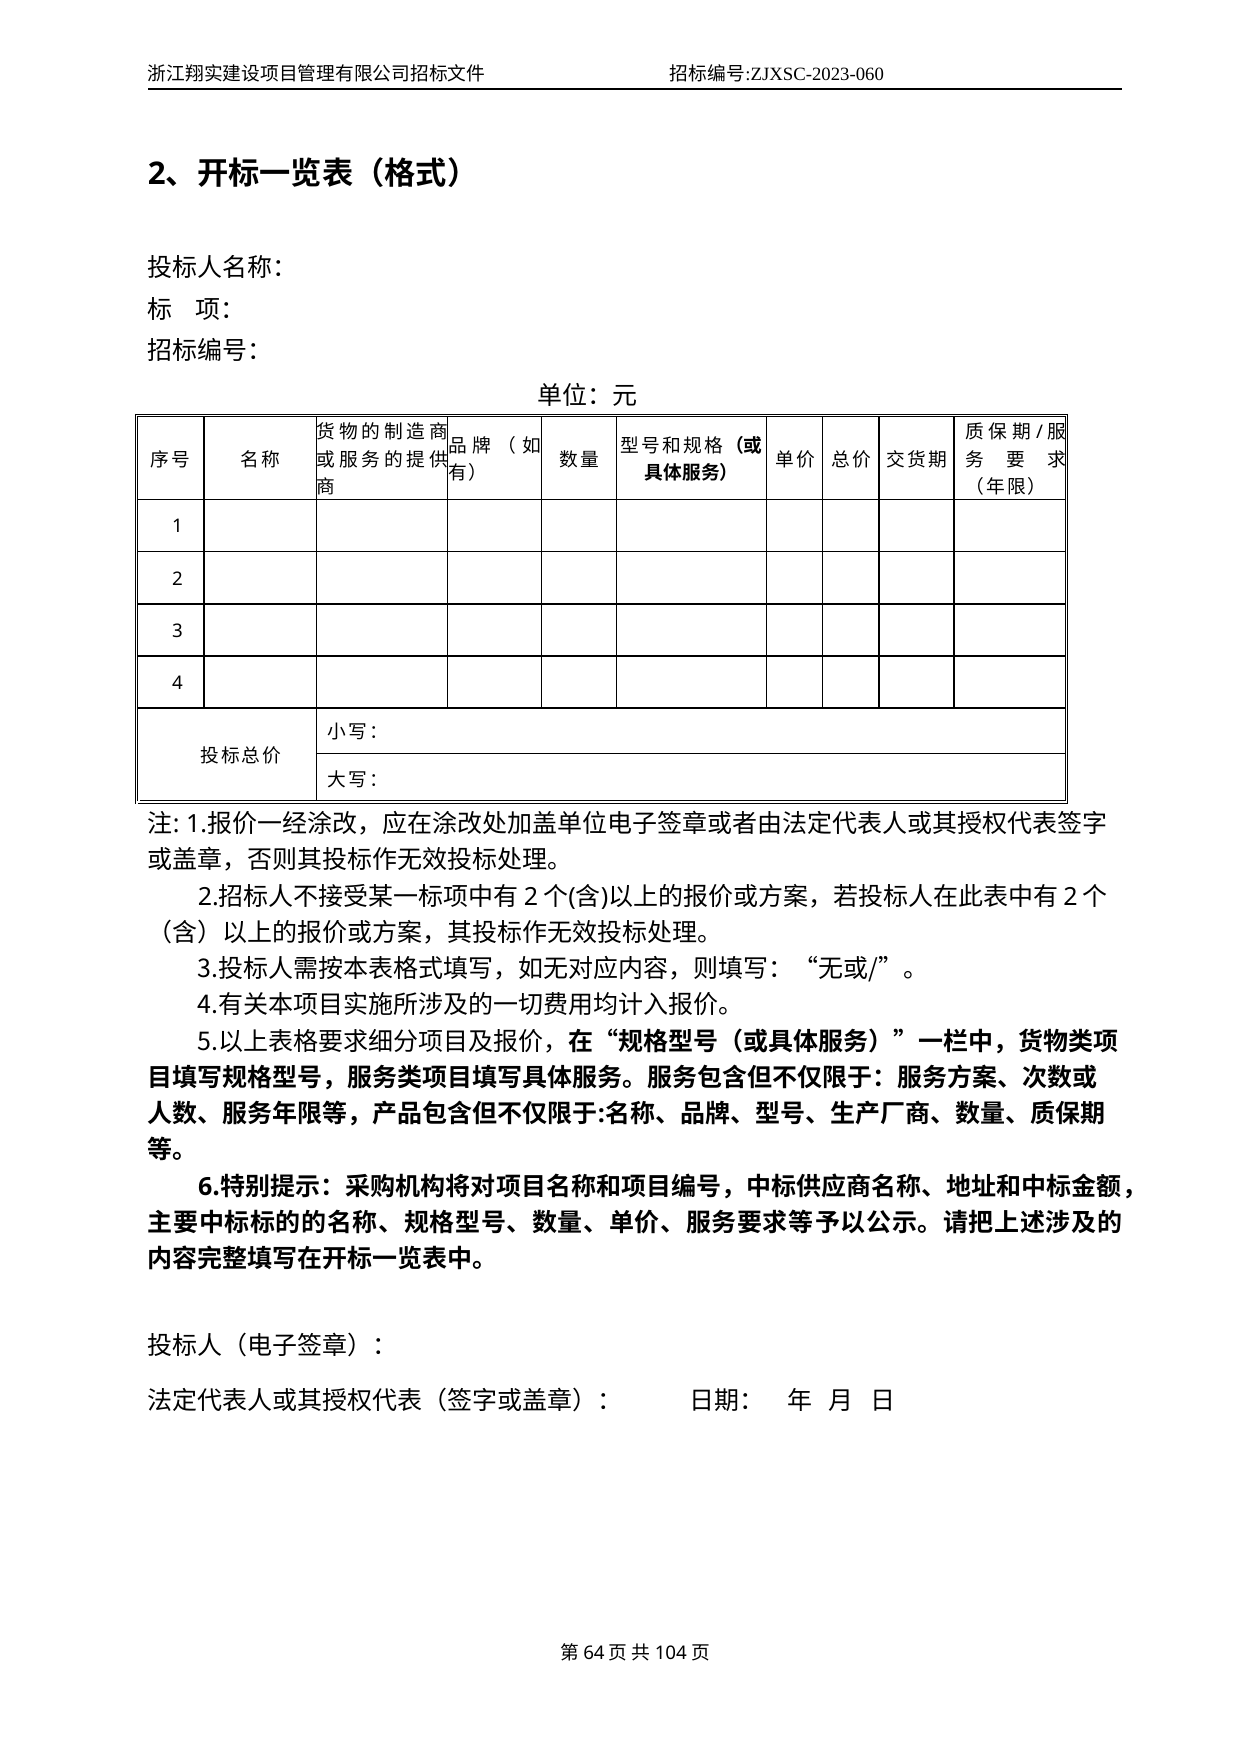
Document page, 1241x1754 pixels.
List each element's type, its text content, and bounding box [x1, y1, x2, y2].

table_cell [205, 657, 316, 707]
table_header 序号 [138, 417, 203, 499]
table_cell 4 [138, 657, 203, 707]
table_header 质保期/服务要求（年限） [955, 417, 1065, 499]
table_cell [823, 500, 878, 551]
table_cell [767, 657, 822, 707]
table_cell [317, 500, 447, 551]
table_cell [317, 552, 447, 603]
table_cell [317, 605, 447, 655]
table_cell [205, 500, 316, 551]
table_cell [955, 657, 1065, 707]
table_cell [617, 657, 766, 707]
text 2、开标一览表（格式） [148, 118, 1122, 201]
text 5.以上表格要求细分项目及报价，在“规格型号（或具体服务）”一栏中，货物类项目填写规格型号，服务类项目填写具体服务。服务包含但不仅限于：服务方案、次数或人数、服务年限等，产品包含但不仅限于:名称、品牌、型号、生产厂商、数量、质保期等。 [148, 1021, 1122, 1166]
table_cell [955, 605, 1065, 655]
table_cell [880, 500, 953, 551]
table_cell [205, 552, 316, 603]
table_cell [823, 657, 878, 707]
table_header 单价 [767, 417, 822, 499]
text 投标人（电子签章）： [147, 1326, 1207, 1362]
table_cell [617, 605, 766, 655]
text 招标编号： [148, 326, 1122, 368]
table_cell 小写： [317, 709, 1065, 753]
table_cell [542, 500, 616, 551]
table_cell [448, 605, 541, 655]
table_cell [880, 552, 953, 603]
text 6.特别提示：采购机构将对项目名称和项目编号，中标供应商名称、地址和中标金额，主要中标标的的名称、规格型号、数量、单价、服务要求等予以公示。请把上述涉及的内容完整填写在开标一览表中。 [148, 1166, 1122, 1275]
text 标 项： [148, 285, 1122, 326]
table_cell [767, 500, 822, 551]
table_cell [767, 552, 822, 603]
table_cell [823, 605, 878, 655]
table_cell [767, 605, 822, 655]
table_cell 3 [138, 605, 203, 655]
table_cell [955, 552, 1065, 603]
table_cell [542, 657, 616, 707]
table_header 数量 [542, 417, 616, 499]
text 投标人名称： [148, 243, 1122, 285]
table_header 品牌（如有） [448, 417, 541, 499]
table_cell [880, 657, 953, 707]
table_cell [880, 605, 953, 655]
table_header 型号和规格（或具体服务） [617, 417, 766, 499]
table_cell [317, 657, 447, 707]
table_cell [823, 552, 878, 603]
table_cell [617, 552, 766, 603]
text 注: 1.报价一经涂改，应在涂改处加盖单位电子签章或者由法定代表人或其授权代表签字或盖章，否则其投标作无效投标处理。 [148, 803, 1122, 876]
table_cell 投标总价 [138, 709, 316, 800]
table_cell [542, 605, 616, 655]
table_cell 1 [138, 500, 203, 551]
table_cell [205, 605, 316, 655]
table_cell [448, 552, 541, 603]
table_cell 大写： [317, 754, 1065, 800]
text 3.投标人需按本表格式填写，如无对应内容，则填写：“无或/”。 [147, 948, 1122, 985]
table_header 名称 [205, 417, 316, 499]
table_cell 2 [138, 552, 203, 603]
table_cell [448, 500, 541, 551]
table_cell [542, 552, 616, 603]
table_header 交货期 [880, 417, 953, 499]
text 法定代表人或其授权代表（签字或盖章）： 日期： 年 月 日 [148, 1380, 1122, 1416]
table_cell [955, 500, 1065, 551]
table_cell [448, 657, 541, 707]
text 单位：元 [148, 368, 1122, 414]
table_cell [617, 500, 766, 551]
text 2.招标人不接受某一标项中有2个(含)以上的报价或方案，若投标人在此表中有2个（含）以上的报价或方案，其投标作无效投标处理。 [148, 876, 1122, 948]
table_header 总价 [823, 417, 878, 499]
table_header 货物的制造商或服务的提供商 [317, 417, 447, 499]
text 4.有关本项目实施所涉及的一切费用均计入报价。 [198, 985, 1122, 1021]
